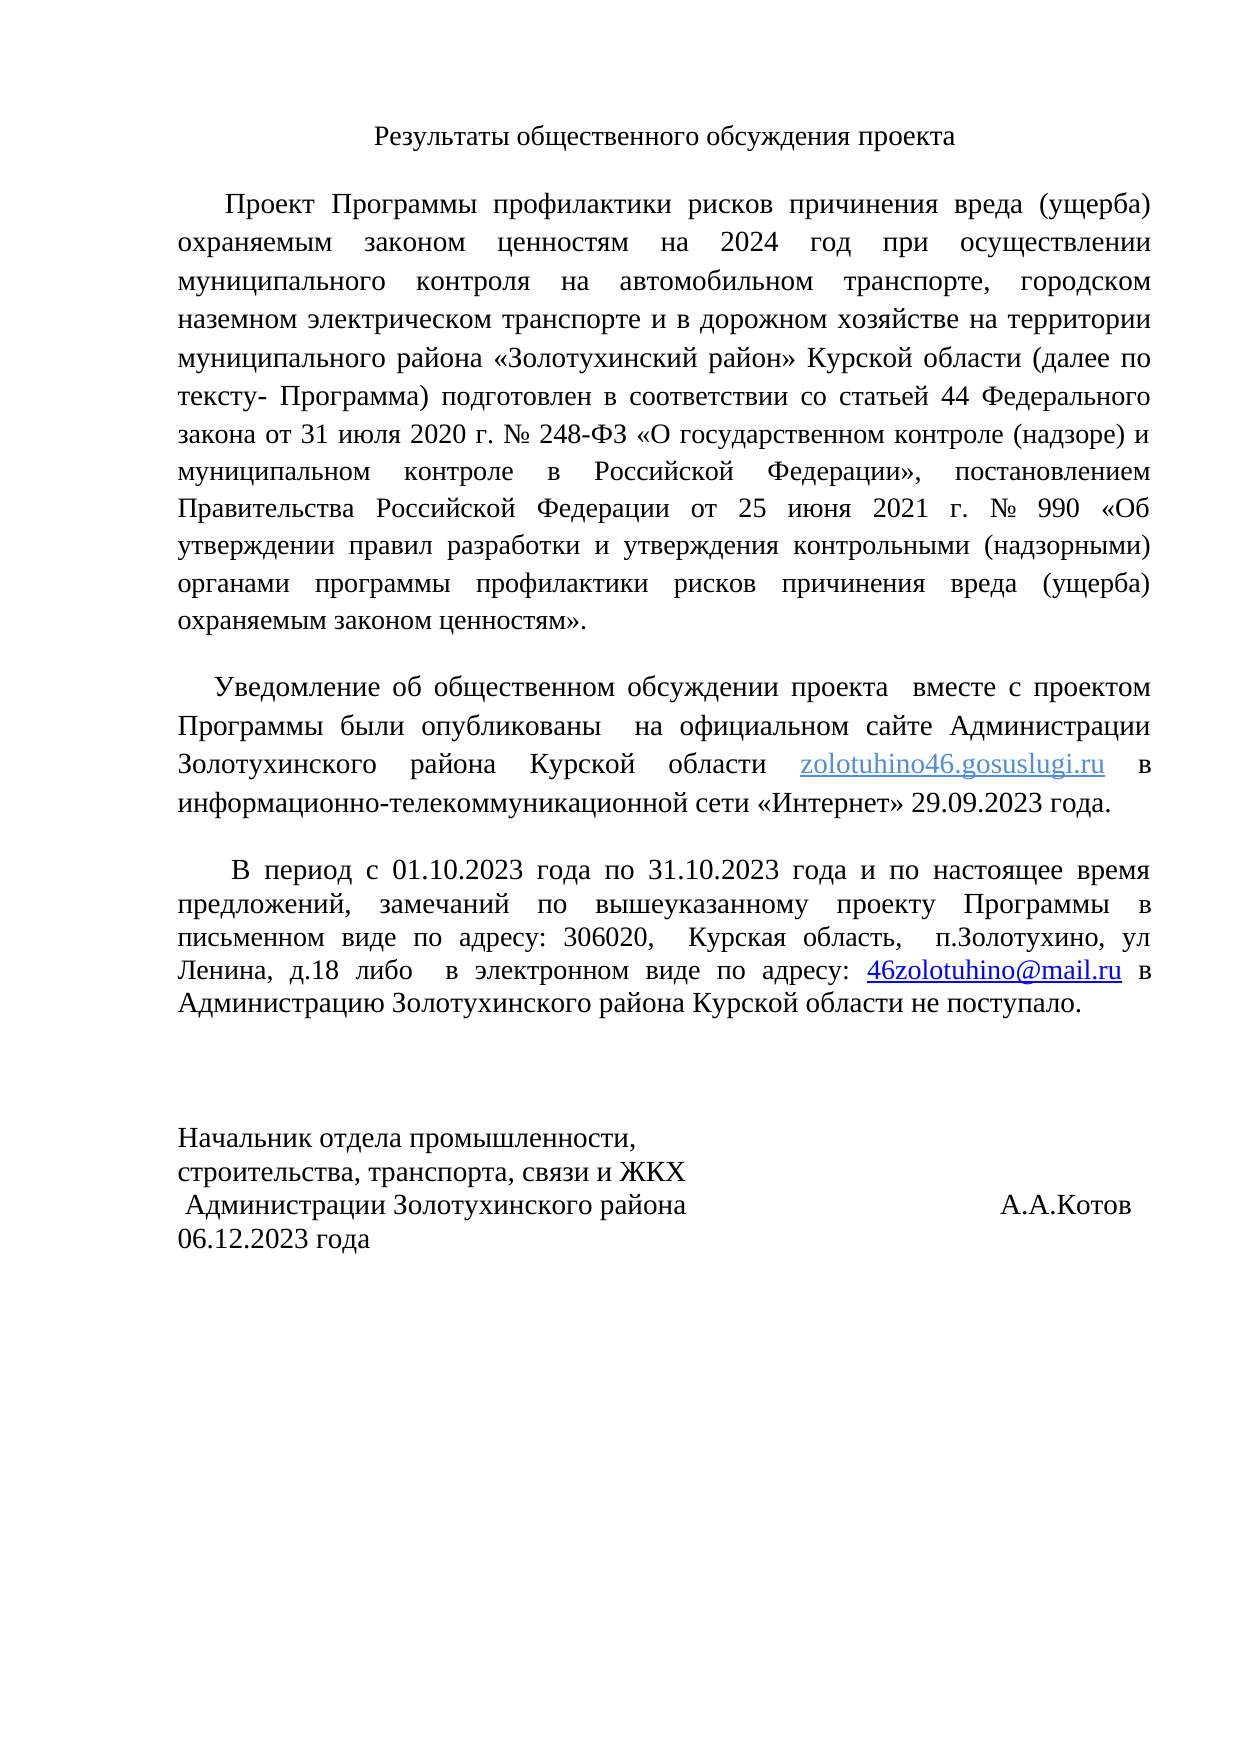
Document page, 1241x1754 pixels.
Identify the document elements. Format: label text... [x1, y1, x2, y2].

text 06.12.2023 года [177, 1221, 1152, 1254]
text В период с 01.10.2023 года по 31.10.2023 года и по настоящее время предложений, замечаний по вышеуказанному проекту Программы в письменном виде по адресу: 306020, Курская область, п.Золотухино, ул Ленина, д.18 либо в электронном виде по адресу: 46zolotuhino@mail.ru в Администрацию Золотухинского района Курской области не поступало. [177, 852, 1152, 1019]
text Уведомление об общественном обсуждении проекта вместе с проектом Программы были опубликованы на официальном сайте Администрации Золотухинского района Курской области zolotuhino46.gosuslugi.ru в информационно-телекоммуникационной сети «Интернет» 29.09.2023 года. [177, 669, 1152, 818]
text Администрации Золотухинского района А.А.Котов [177, 1187, 1152, 1221]
text строительства, транспорта, связи и ЖКХ [177, 1154, 1152, 1187]
text Результаты общественного обсуждения проекта [177, 118, 1152, 152]
text Проект Программы профилактики рисков причинения вреда (ущерба) охраняемым законом ценностям на 2024 год при осуществлении муниципального контроля на автомобильном транспорте, городском наземном электрическом транспорте и в дорожном хозяйстве на территории муниципального района «Золотухинский район» Курской области (далее по тексту- Программа) подготовлен в соответствии со статьей 44 Федерального закона от 31 июля 2020 г. № 248-ФЗ «О государственном контроле (надзоре) и муниципальном контроле в Российской Федерации», постановлением Правительства Российской Федерации от 25 июня 2021 г. № 990 «Об утверждении правил разработки и утверждения контрольными (надзорными) органами программы профилактики рисков причинения вреда (ущерба) охраняемым законом ценностям». [177, 186, 1152, 635]
text Начальник отдела промышленности, [177, 1120, 1152, 1154]
